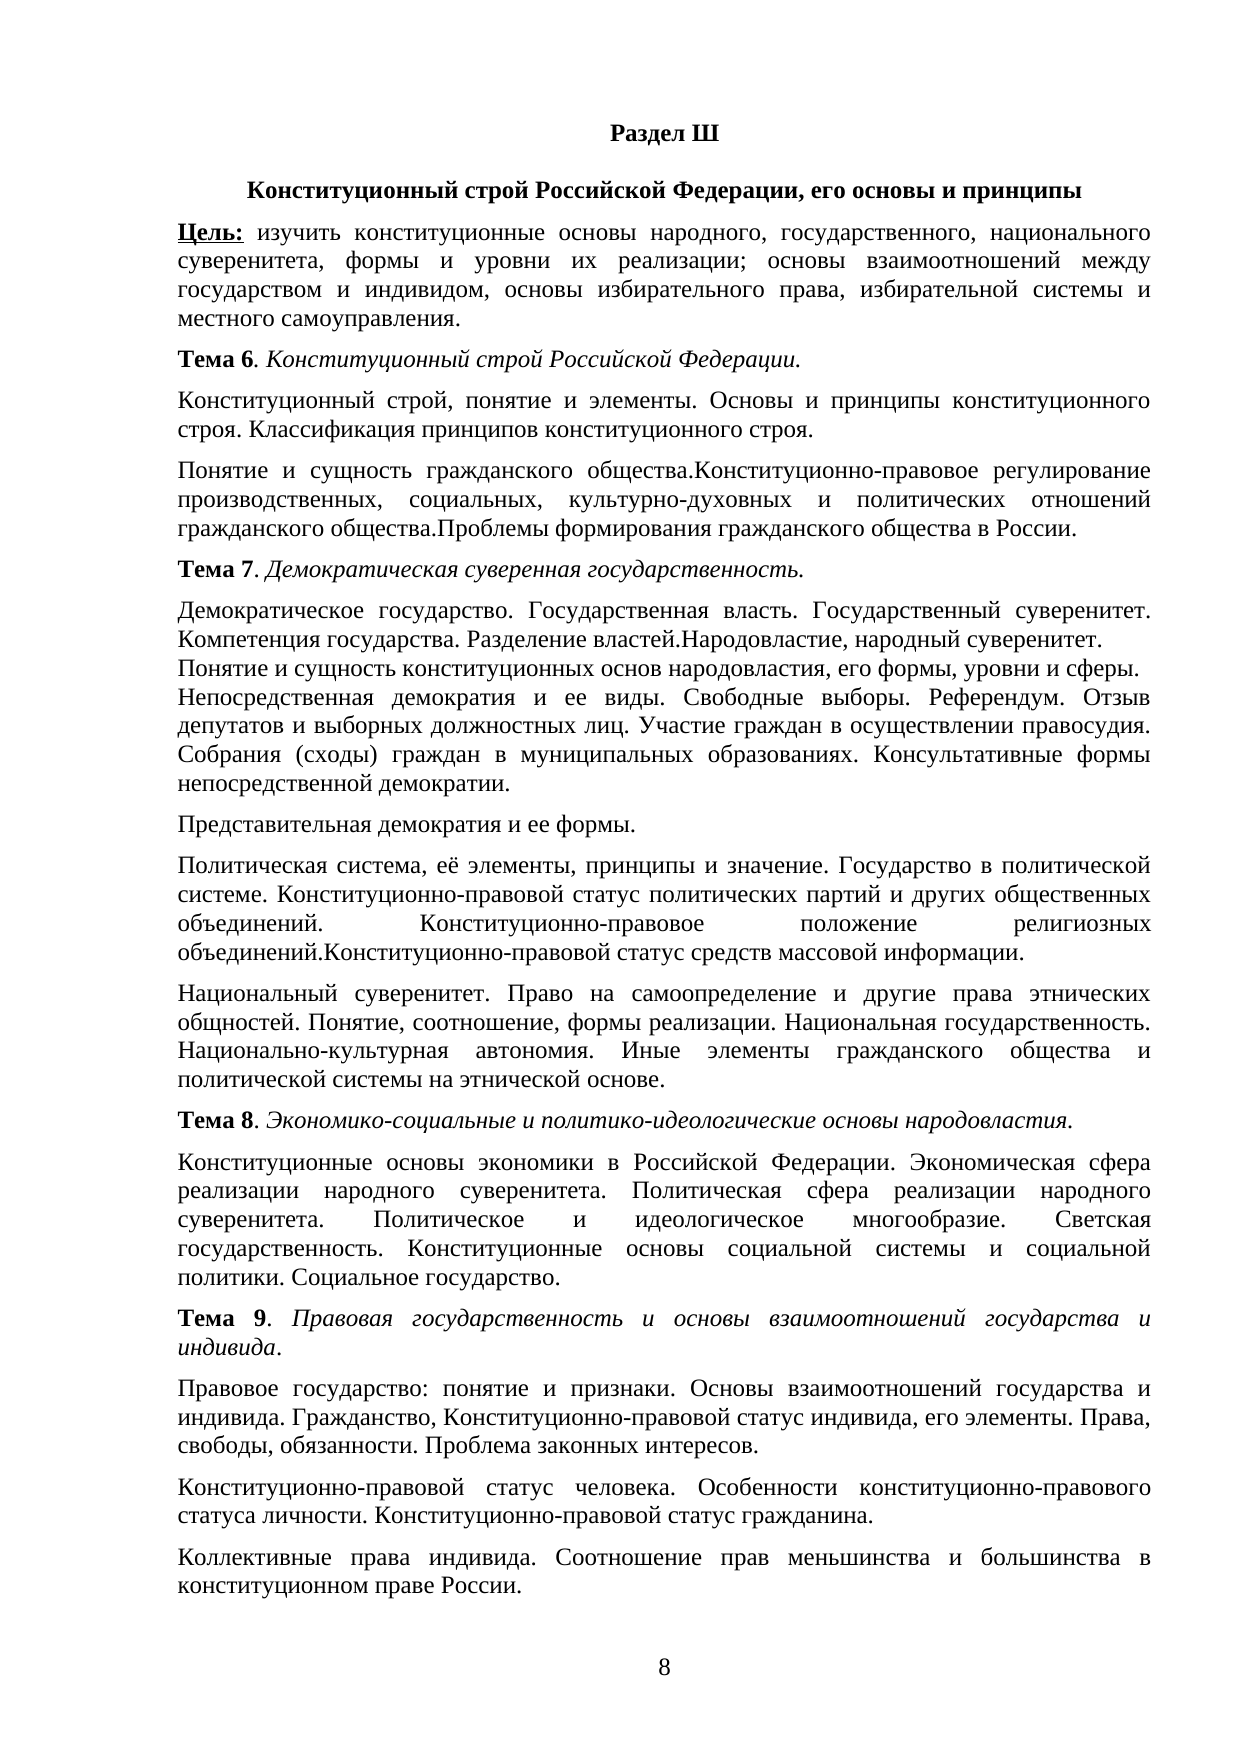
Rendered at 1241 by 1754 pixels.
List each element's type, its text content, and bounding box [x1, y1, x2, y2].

text Представительная демократия и ее формы. [177, 809, 1152, 838]
text Политическая система, её элементы, принципы и значение. Государство в политической системе. Конституционно-правовой статус политических партий и других общественных объединений. Конституционно-правовое положение религиозных объединений.Конституционно-правовой статус средств массовой информации. [177, 851, 1152, 966]
text Непосредственная демократия и ее виды. Свободные выборы. Референдум. Отзыв депутатов и выборных должностных лиц. Участие граждан в осуществлении правосудия. Собрания (сходы) граждан в муниципальных образованиях. Консультативные формы непосредственной демократии. [177, 682, 1152, 797]
text Конституционный строй, понятие и элементы. Основы и принципы конституционного строя. Классификация принципов конституционного строя. [177, 386, 1152, 443]
text Понятие и сущность конституционных основ народовластия, его формы, уровни и сферы. [177, 653, 1152, 682]
text Понятие и сущность гражданского общества.Конституционно-правовое регулирование производственных, социальных, культурно-духовных и политических отношений гражданского общества.Проблемы формирования гражданского общества в России. [177, 456, 1152, 542]
text Конституционно-правовой статус человека. Особенности конституционно-правового статуса личности. Конституционно-правовой статус гражданина. [177, 1472, 1152, 1529]
text Тема 8. Экономико-социальные и политико-идеологические основы народовластия. [177, 1106, 1152, 1134]
text Демократическое государство. Государственная власть. Государственный суверенитет. Компетенция государства. Разделение властей.Народовластие, народный суверенитет. [177, 596, 1152, 653]
text Конституционный строй Российской Федерации, его основы и принципы [177, 176, 1152, 204]
text Тема 9. Правовая государственность и основы взаимоотношений государства и индивида. [177, 1303, 1152, 1361]
text Тема 6. Конституционный строй Российской Федерации. [177, 344, 1152, 373]
text Цель: изучить конституционные основы народного, государственного, национального суверенитета, формы и уровни их реализации; основы взаимоотношений между государством и индивидом, основы избирательного права, избирательной системы и местного самоуправления. [177, 217, 1152, 332]
text Правовое государство: понятие и признаки. Основы взаимоотношений государства и индивида. Гражданство, Конституционно-правовой статус индивида, его элементы. Права, свободы, обязанности. Проблема законных интересов. [177, 1373, 1152, 1459]
text Конституционные основы экономики в Российской Федерации. Экономическая сфера реализации народного суверенитета. Политическая сфера реализации народного суверенитета. Политическое и идеологическое многообразие. Светская государственность. Конституционные основы социальной системы и социальной политики. Социальное государство. [177, 1147, 1152, 1291]
text Тема 7. Демократическая суверенная государственность. [177, 554, 1152, 583]
text Раздел Ш [177, 118, 1152, 147]
text Национальный суверенитет. Право на самоопределение и другие права этнических общностей. Понятие, соотношение, формы реализации. Национальная государственность. Национально-культурная автономия. Иные элементы гражданского общества и политической системы на этнической основе. [177, 978, 1152, 1093]
text Коллективные права индивида. Соотношение прав меньшинства и большинства в конституционном праве России. [177, 1542, 1152, 1599]
